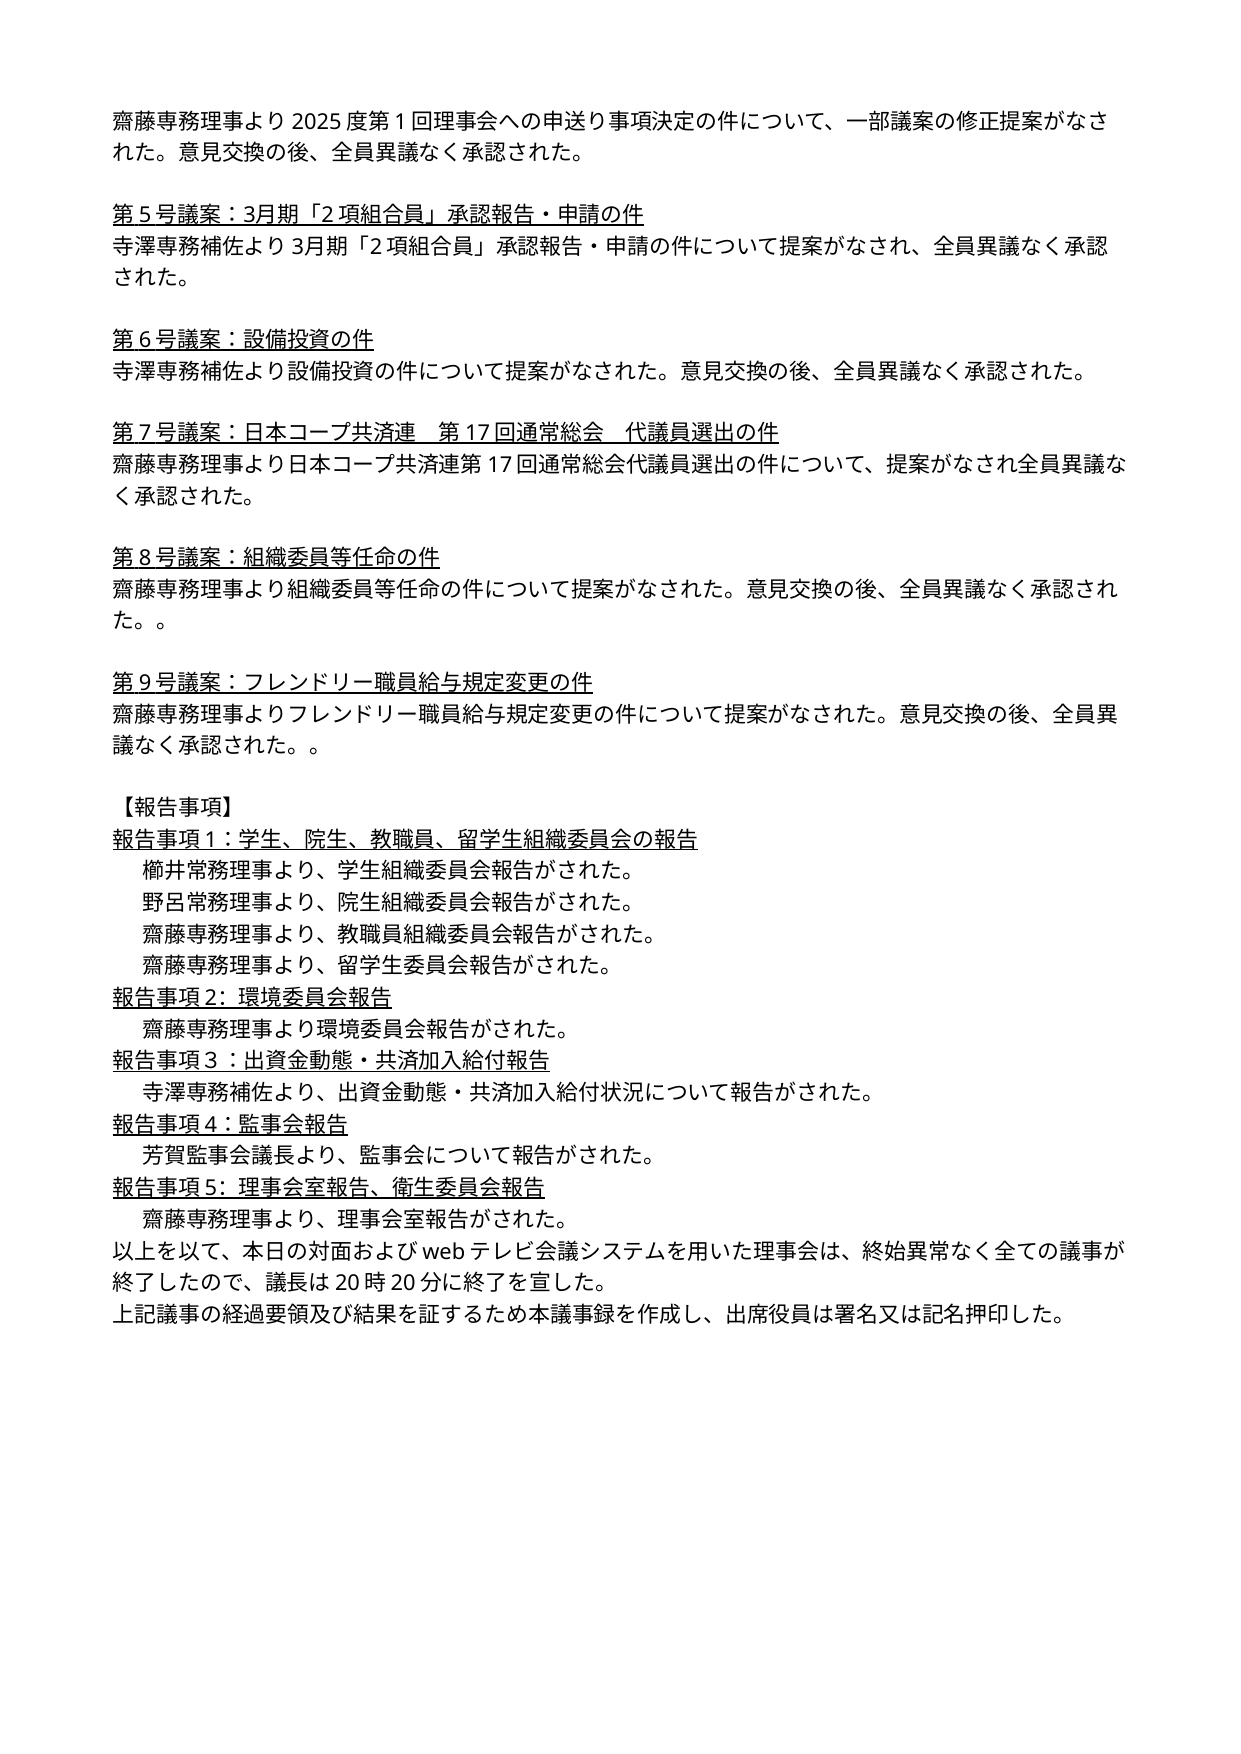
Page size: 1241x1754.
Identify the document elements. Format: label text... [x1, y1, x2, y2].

text 齋藤専務理事より、理事会室報告がされた。 [142, 1202, 1128, 1234]
text 報告事項5：理事会室報告、衛生委員会報告 [112, 1170, 1128, 1202]
text 齋藤専務理事より2025度第1回理事会への申送り事項決定の件について、一部議案の修正提案がなされた。意見交換の後、全員異議なく承認された。 [112, 104, 1128, 167]
text 寺澤専務補佐より、出資金動態・共済加入給付状況について報告がされた。 [142, 1075, 1128, 1107]
text 齋藤専務理事より組織委員等任命の件について提案がなされた。意見交換の後、全員異議なく承認された。。 [112, 572, 1128, 635]
text 第5号議案：3⽉期「2項組合員」承認報告・申請の件 [112, 197, 1128, 229]
text 齋藤専務理事より、留学生委員会報告がされた。 [142, 948, 1128, 980]
text 【報告事項】 [112, 790, 1128, 822]
text 寺澤専務補佐より設備投資の件について提案がなされた。意見交換の後、全員異議なく承認された。 [112, 354, 1128, 385]
text 第9号議案：フレンドリー職員給与規定変更の件 [112, 665, 1128, 697]
text 齋藤専務理事よりフレンドリー職員給与規定変更の件について提案がなされた。意見交換の後、全員異議なく承認された。。 [112, 697, 1128, 760]
text 第6号議案：設備投資の件 [112, 322, 1128, 354]
text 芳賀監事会議長より、監事会について報告がされた。 [142, 1138, 1128, 1170]
text 櫛井常務理事より、学生組織委員会報告がされた。 [142, 853, 1128, 885]
text 上記議事の経過要領及び結果を証するため本議事録を作成し、出席役員は署名又は記名押印した。 [112, 1297, 1128, 1329]
text 第7号議案：日本コープ共済連 第17回通常総会 代議員選出の件 [112, 415, 1128, 447]
text 寺澤専務補佐より3⽉期「2項組合員」承認報告・申請の件について提案がなされ、全員異議なく承認された。 [112, 229, 1128, 292]
text 齋藤専務理事より環境委員会報告がされた。 [142, 1012, 1128, 1043]
text 野呂常務理事より、院生組織委員会報告がされた。 [142, 885, 1128, 917]
text 第8号議案：組織委員等任命の件 [112, 540, 1128, 572]
text 報告事項1：学生、院生、教職員、留学生組織委員会の報告 [112, 822, 1128, 853]
text 報告事項4：監事会報告 [112, 1107, 1128, 1138]
text 齋藤専務理事より、教職員組織委員会報告がされた。 [142, 917, 1128, 948]
text 報告事項３：出資金動態・共済加入給付報告 [112, 1043, 1128, 1075]
text 齋藤専務理事より日本コープ共済連第17回通常総会代議員選出の件について、提案がなされ全員異議なく承認された。 [112, 447, 1128, 510]
text 報告事項2：環境委員会報告 [112, 980, 1128, 1012]
text 以上を以て、本日の対面およびwebテレビ会議システムを用いた理事会は、終始異常なく全ての議事が終了したので、議長は20時20分に終了を宣した。 [112, 1234, 1128, 1297]
